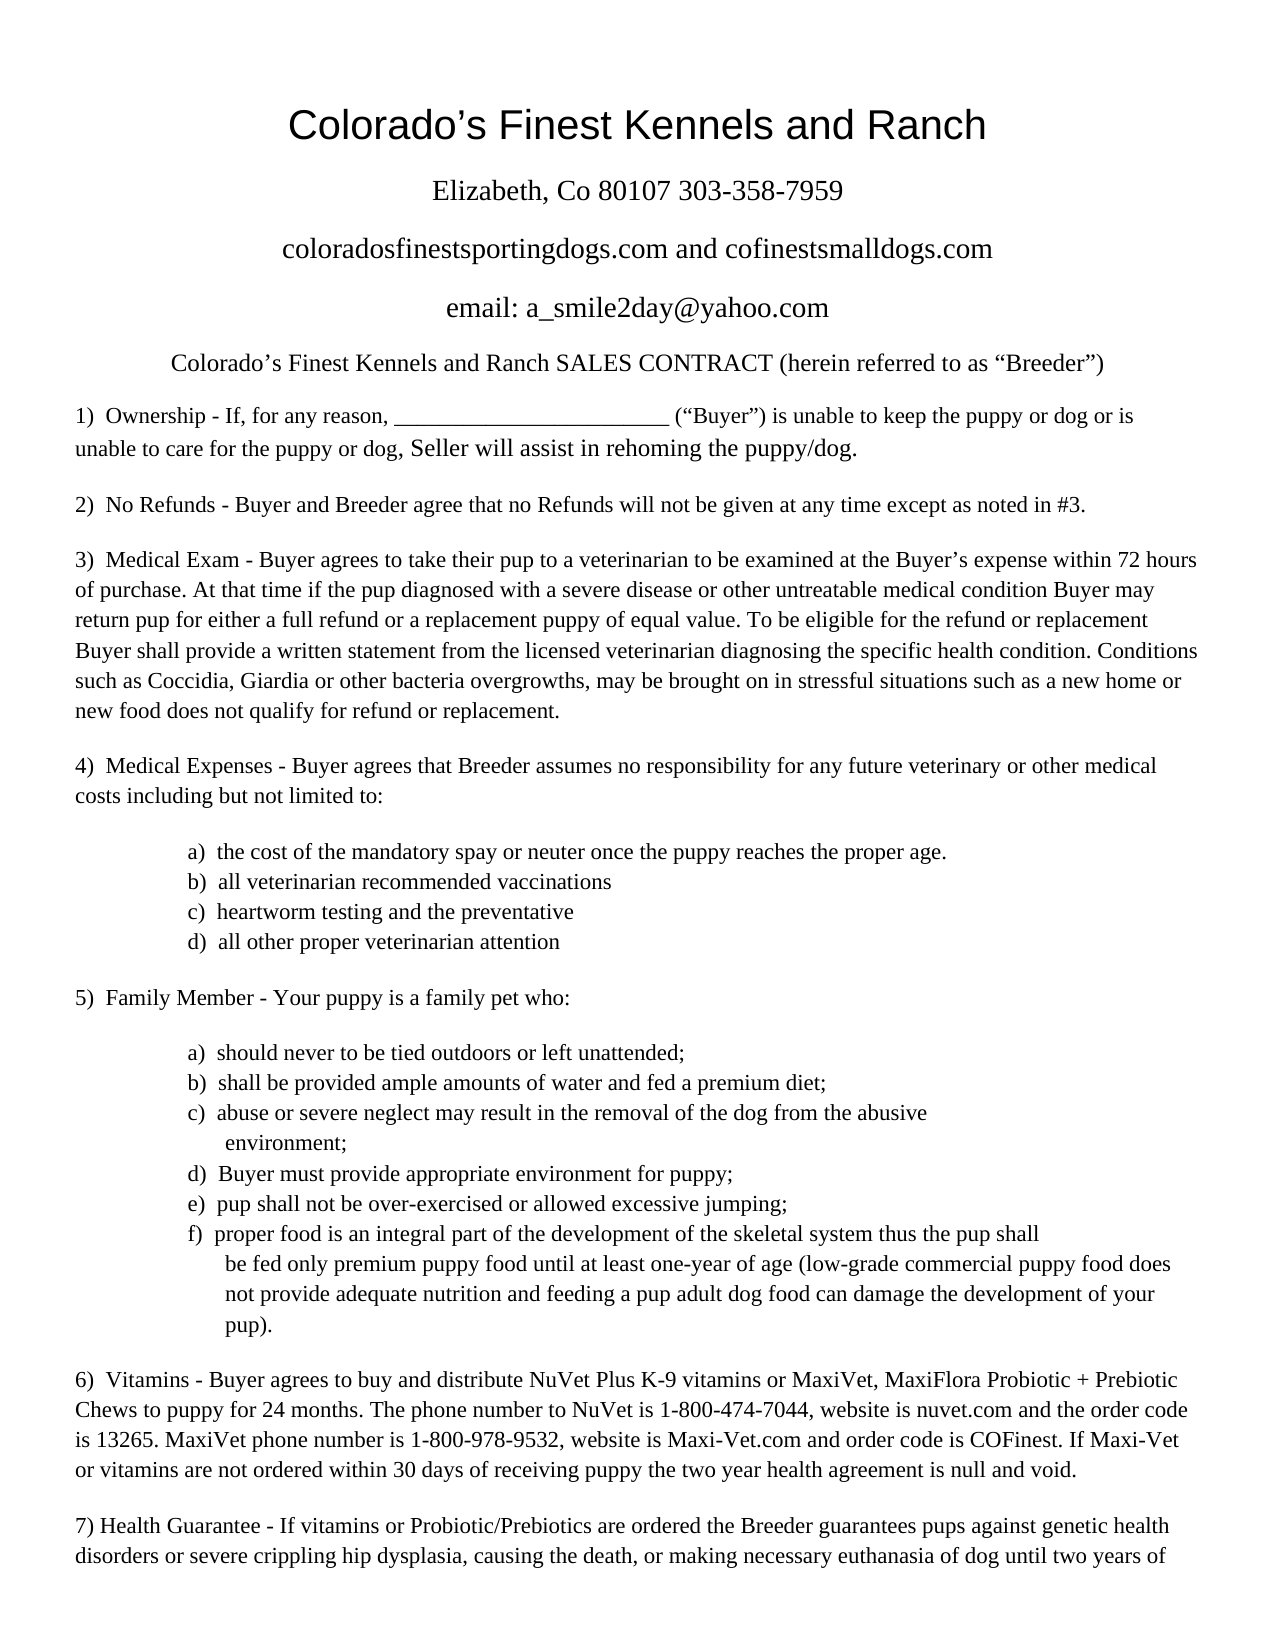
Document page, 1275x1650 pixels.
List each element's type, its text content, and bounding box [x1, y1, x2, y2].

list e) pup shall not be over-exercised or allowed excessive jumping; [187, 1190, 1200, 1216]
list f) proper food is an integral part of the development of the skeletal system thus the pup shall be fed only premium puppy food until at least one-year of age (low-grade commercial puppy food does not provide adequate nutrition and feeding a pup adult dog food can damage the development of your pup). [187, 1220, 1200, 1337]
text coloradosfinestsportingdogs.com and cofinestsmalldogs.com [75, 231, 1200, 265]
list c) abuse or severe neglect may result in the removal of the dog from the abusive environment; [187, 1099, 1200, 1156]
list b) shall be provided ample amounts of water and fed a premium diet; [187, 1069, 1200, 1095]
text 3) Medical Exam - Buyer agrees to take their pup to a veterinarian to be examined at the Buyer’s expense within 72 hours of purchase. At that time if the pup diagnosed with a severe disease or other untreatable medical condition Buyer may return pup for either a full refund or a replacement puppy of equal value. To be eligible for the refund or replacement Buyer shall provide a written statement from the licensed veterinarian diagnosing the specific health condition. Conditions such as Coccidia, Giardia or other bacteria overgrowths, may be brought on in stressful situations such as a new home or new food does not qualify for refund or replacement. [75, 546, 1200, 723]
text email: a_smile2day@yahoo.com [75, 290, 1200, 323]
text 6) Vitamins - Buyer agrees to buy and distribute NuVet Plus K-9 vitamins or MaxiVet, MaxiFlora Probiotic + Prebiotic Chews to puppy for 24 months. The phone number to NuVet is 1-800-474-7044, website is nuvet.com and the order code is 13265. MaxiVet phone number is 1-800-978-9532, website is Maxi-Vet.com and order code is COFinest. If Maxi-Vet or vitamins are not ordered within 30 days of receiving puppy the two year health agreement is null and void. [75, 1366, 1200, 1483]
list a) should never to be tied outdoors or left unattended; [187, 1039, 1200, 1065]
text 2) No Refunds - Buyer and Breeder agree that no Refunds will not be given at any time except as noted in #3. [75, 491, 1200, 517]
text Colorado’s Finest Kennels and Ranch SALES CONTRACT (herein referred to as “Breeder”) [75, 348, 1200, 377]
text 1) Ownership - If, for any reason, ________________________ (“Buyer”) is unable to keep the puppy or dog or is unable to care for the puppy or dog, Seller will assist in rehoming the puppy/dog. [75, 402, 1200, 462]
list b) all veterinarian recommended vaccinations [187, 868, 1200, 894]
list d) all other proper veterinarian attention [187, 928, 1200, 955]
text Colorado’s Finest Kennels and Ranch [75, 100, 1200, 148]
text 5) Family Member - Your puppy is a family pet who: [75, 984, 1200, 1010]
list c) heartworm testing and the preventative [187, 898, 1200, 924]
list a) the cost of the mandatory spay or neuter once the puppy reaches the proper age. [187, 838, 1200, 864]
text 4) Medical Expenses - Buyer agrees that Breeder assumes no responsibility for any future veterinary or other medical costs including but not limited to: [75, 752, 1200, 809]
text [75, 1512, 1200, 1568]
text Elizabeth, Co 80107 303-358-7959 [75, 173, 1200, 206]
list d) Buyer must provide appropriate environment for puppy; [187, 1160, 1200, 1186]
